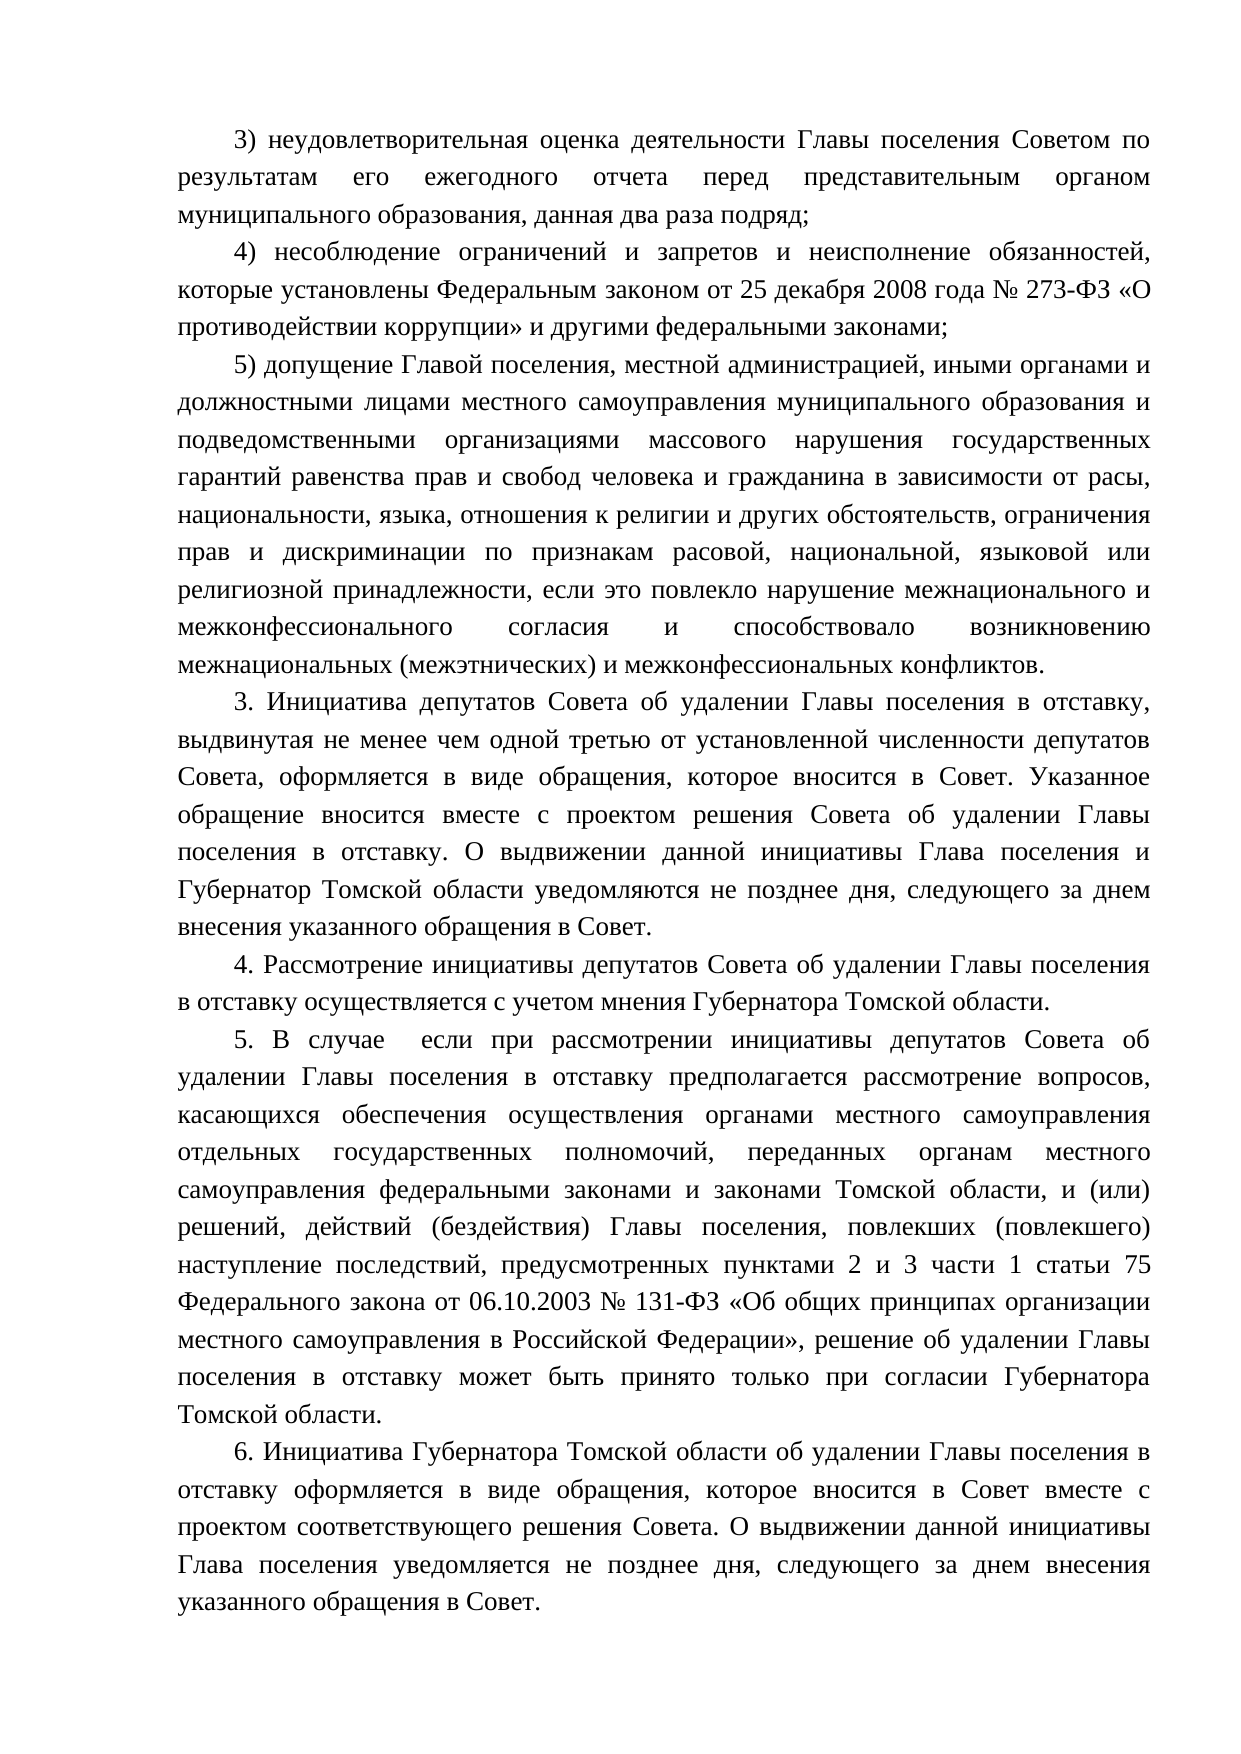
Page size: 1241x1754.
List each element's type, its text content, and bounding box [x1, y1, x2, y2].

text 3) неудовлетворительная оценка деятельности Главы поселения Советом по результатам его ежегодного отчета перед представительным органом муниципального образования, данная два раза подряд; [177, 118, 1152, 231]
text 4) несоблюдение ограничений и запретов и неисполнение обязанностей, которые установлены Федеральным законом от 25 декабря 2008 года № 273-ФЗ «О противодействии коррупции» и другими федеральными законами; [177, 231, 1152, 343]
text 6. Инициатива Губернатора Томской области об удалении Главы поселения в отставку оформляется в виде обращения, которое вносится в Совет вместе с проектом соответствующего решения Совета. О выдвижении данной инициативы Глава поселения уведомляется не позднее дня, следующего за днем внесения указанного обращения в Совет. [177, 1431, 1152, 1618]
text 3. Инициатива депутатов Совета об удалении Главы поселения в отставку, выдвинутая не менее чем одной третью от установленной численности депутатов Совета, оформляется в виде обращения, которое вносится в Совет. Указанное обращение вносится вместе с проектом решения Совета об удалении Главы поселения в отставку. О выдвижении данной инициативы Глава поселения и Губернатор Томской области уведомляются не позднее дня, следующего за днем внесения указанного обращения в Совет. [177, 681, 1152, 943]
text 5) допущение Главой поселения, местной администрацией, иными органами и должностными лицами местного самоуправления муниципального образования и подведомственными организациями массового нарушения государственных гарантий равенства прав и свобод человека и гражданина в зависимости от расы, национальности, языка, отношения к религии и других обстоятельств, ограничения прав и дискриминации по признакам расовой, национальной, языковой или религиозной принадлежности, если это повлекло нарушение межнационального и межконфессионального согласия и способствовало возникновению межнациональных (межэтнических) и межконфессиональных конфликтов. [177, 343, 1152, 681]
text 4. Рассмотрение инициативы депутатов Совета об удалении Главы поселения в отставку осуществляется с учетом мнения Губернатора Томской области. [177, 943, 1152, 1018]
text 5. В случае если при рассмотрении инициативы депутатов Совета об удалении Главы поселения в отставку предполагается рассмотрение вопросов, касающихся обеспечения осуществления органами местного самоуправления отдельных государственных полномочий, переданных органам местного самоуправления федеральными законами и законами Томской области, и (или) решений, действий (бездействия) Главы поселения, повлекших (повлекшего) наступление последствий, предусмотренных пунктами 2 и 3 части 1 статьи 75 Федерального закона от 06.10.2003 № 131-ФЗ «Об общих принципах организации местного самоуправления в Российской Федерации», решение об удалении Главы поселения в отставку может быть принято только при согласии Губернатора Томской области. [177, 1018, 1152, 1431]
